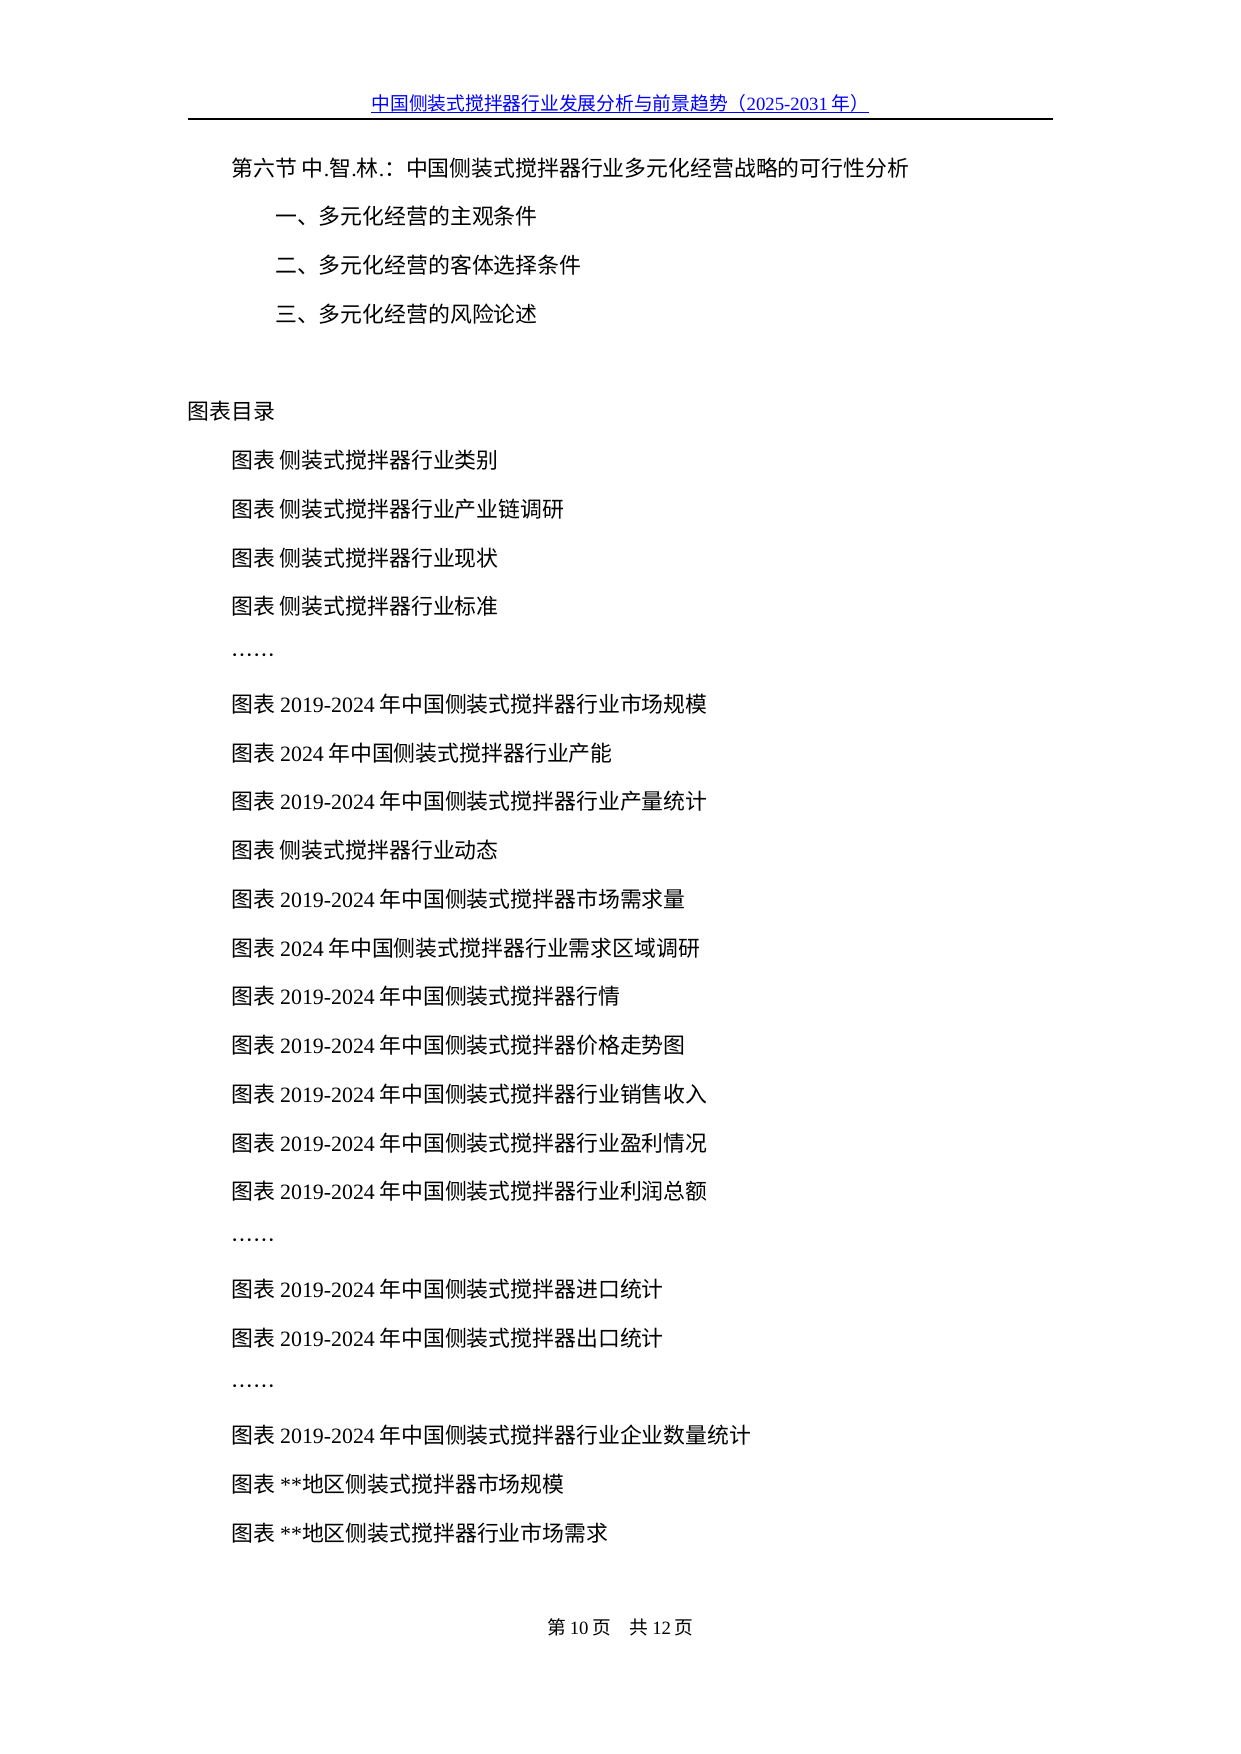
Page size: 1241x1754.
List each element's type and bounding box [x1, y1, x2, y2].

text [187, 150, 1053, 1548]
